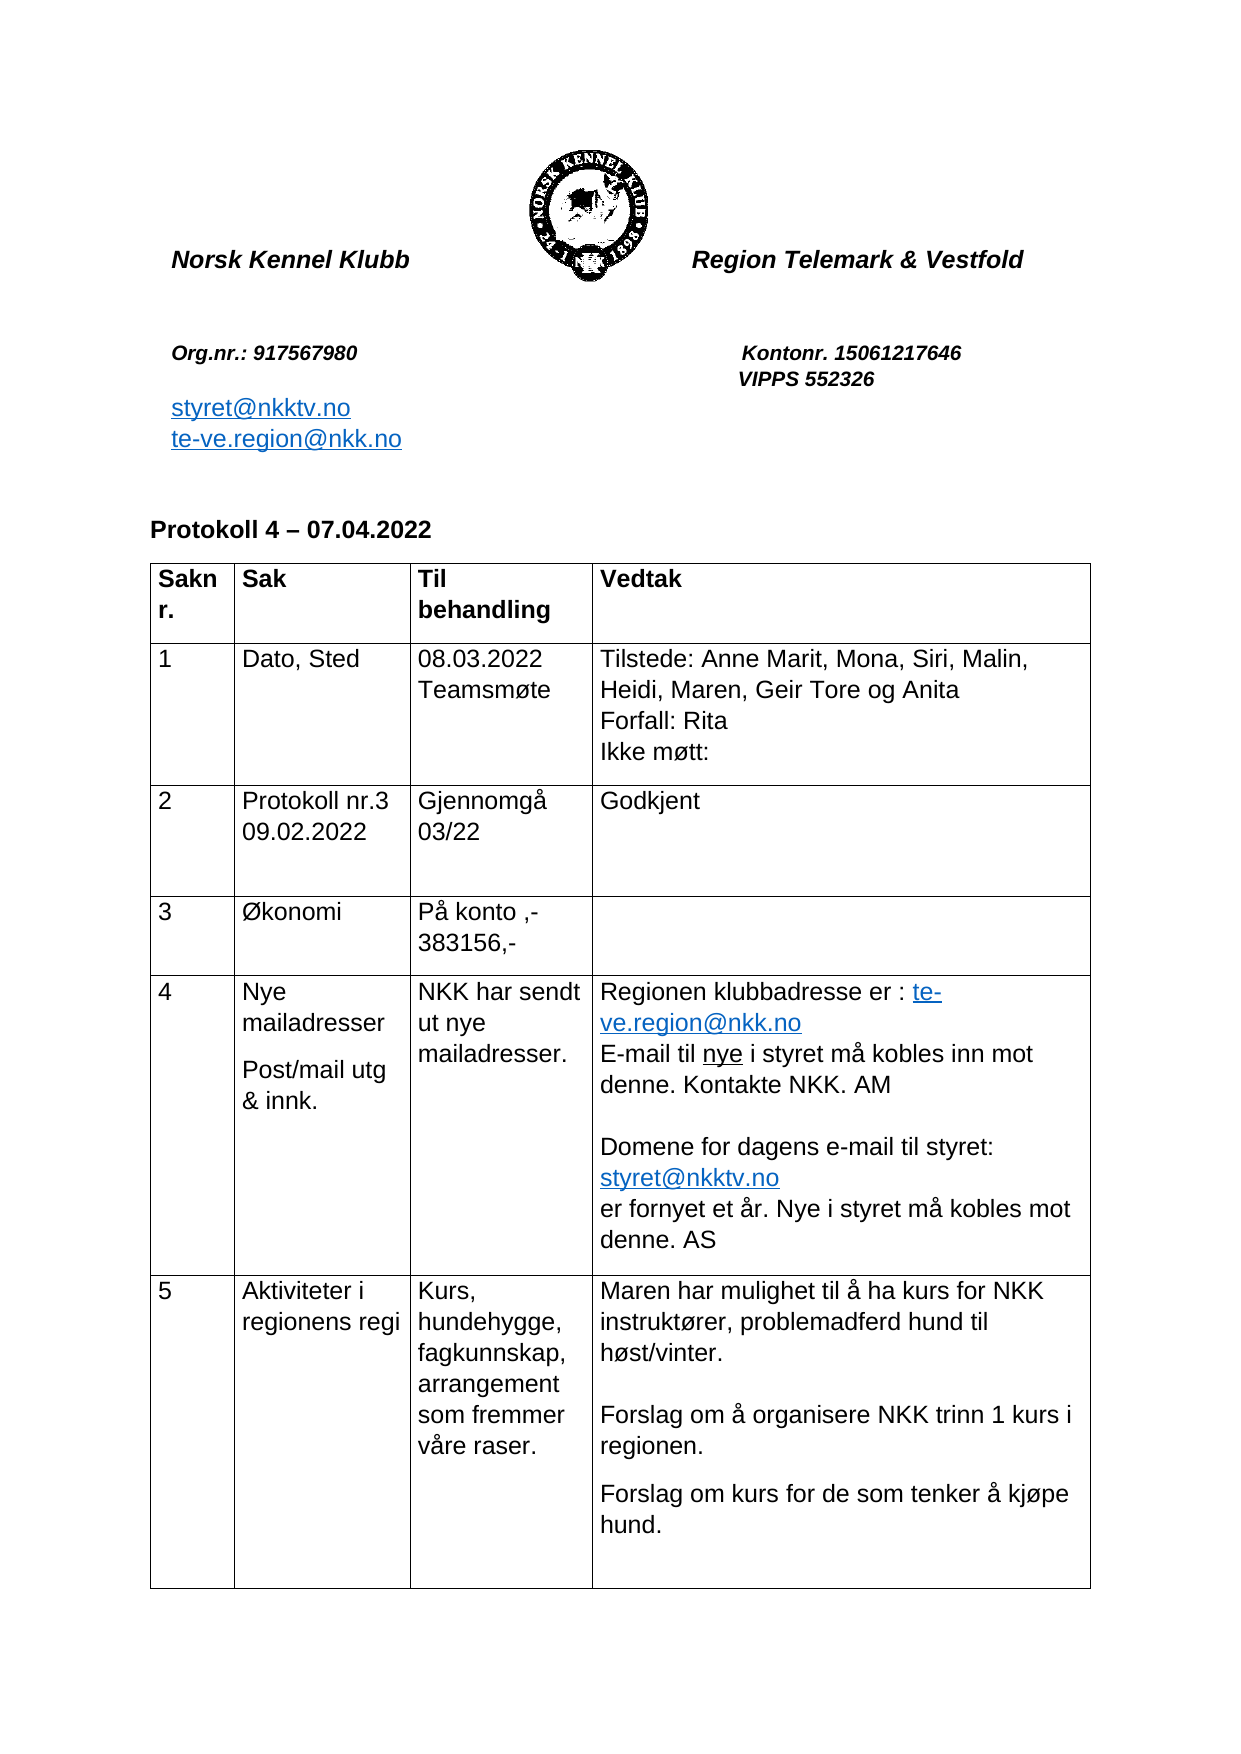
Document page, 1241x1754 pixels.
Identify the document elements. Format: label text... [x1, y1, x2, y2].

table_cell 1 [151, 644, 234, 785]
table_cell På konto ,- 383156,- [411, 897, 592, 975]
table_cell [593, 897, 1090, 975]
table_cell Aktiviteter i regionens regi [235, 1276, 410, 1588]
table_header [528, 150, 650, 516]
table_cell 3 [151, 897, 234, 975]
table_cell Protokoll nr.3 09.02.2022 [235, 786, 410, 896]
table_cell 5 [151, 1276, 234, 1588]
table_header Til behandling [411, 564, 592, 643]
table_cell Regionen klubbadresse er : te-ve.region@nkk.no E-mail til nye i styret må kobles inn mot denne. Kontakte NKK. AM Domene for dagens e-mail til styret: styret@nkktv.no er fornyet et år. Nye i styret må kobles mot denne. AS [593, 976, 1090, 1275]
table_cell Maren har mulighet til å ha kurs for NKK instruktører, problemadferd hund til høst/vinter. Forslag om å organisere NKK trinn 1 kurs i regionen. Forslag om kurs for de som tenker å kjøpe hund. [593, 1276, 1090, 1588]
table_header Sak [235, 564, 410, 643]
table_cell Dato, Sted [235, 644, 410, 785]
table_cell Kurs, hundehygge, fagkunnskap, arrangement som fremmer våre raser. [411, 1276, 592, 1588]
table_cell Tilstede: Anne Marit, Mona, Siri, Malin, Heidi, Maren, Geir Tore og Anita Forfall: Rita Ikke møtt: [593, 644, 1090, 785]
table_header Norsk Kennel Klubb Org.nr.: 917567980 styret@nkktv.no te-ve.region@nkk.no [164, 150, 528, 516]
table_cell Gjennomgå 03/22 [411, 786, 592, 896]
table_header Region Telemark & Vestfold Kontonr. 15061217646 VIPPS 552326 [650, 150, 1076, 516]
table_cell 4 [151, 976, 234, 1275]
picture [529, 150, 648, 282]
table_header Vedtak [593, 564, 1090, 643]
table_cell 08.03.2022 Teamsmøte [411, 644, 592, 785]
table_cell NKK har sendt ut nye mailadresser. [411, 976, 592, 1275]
table_cell Nye mailadresser Post/mail utg & innk. [235, 976, 410, 1275]
table_cell Økonomi [235, 897, 410, 975]
table_cell 2 [151, 786, 234, 896]
table_cell Godkjent [593, 786, 1090, 896]
subtitle Protokoll 4 – 07.04.2022 [150, 516, 1090, 544]
table_header Saknr. [151, 564, 234, 643]
